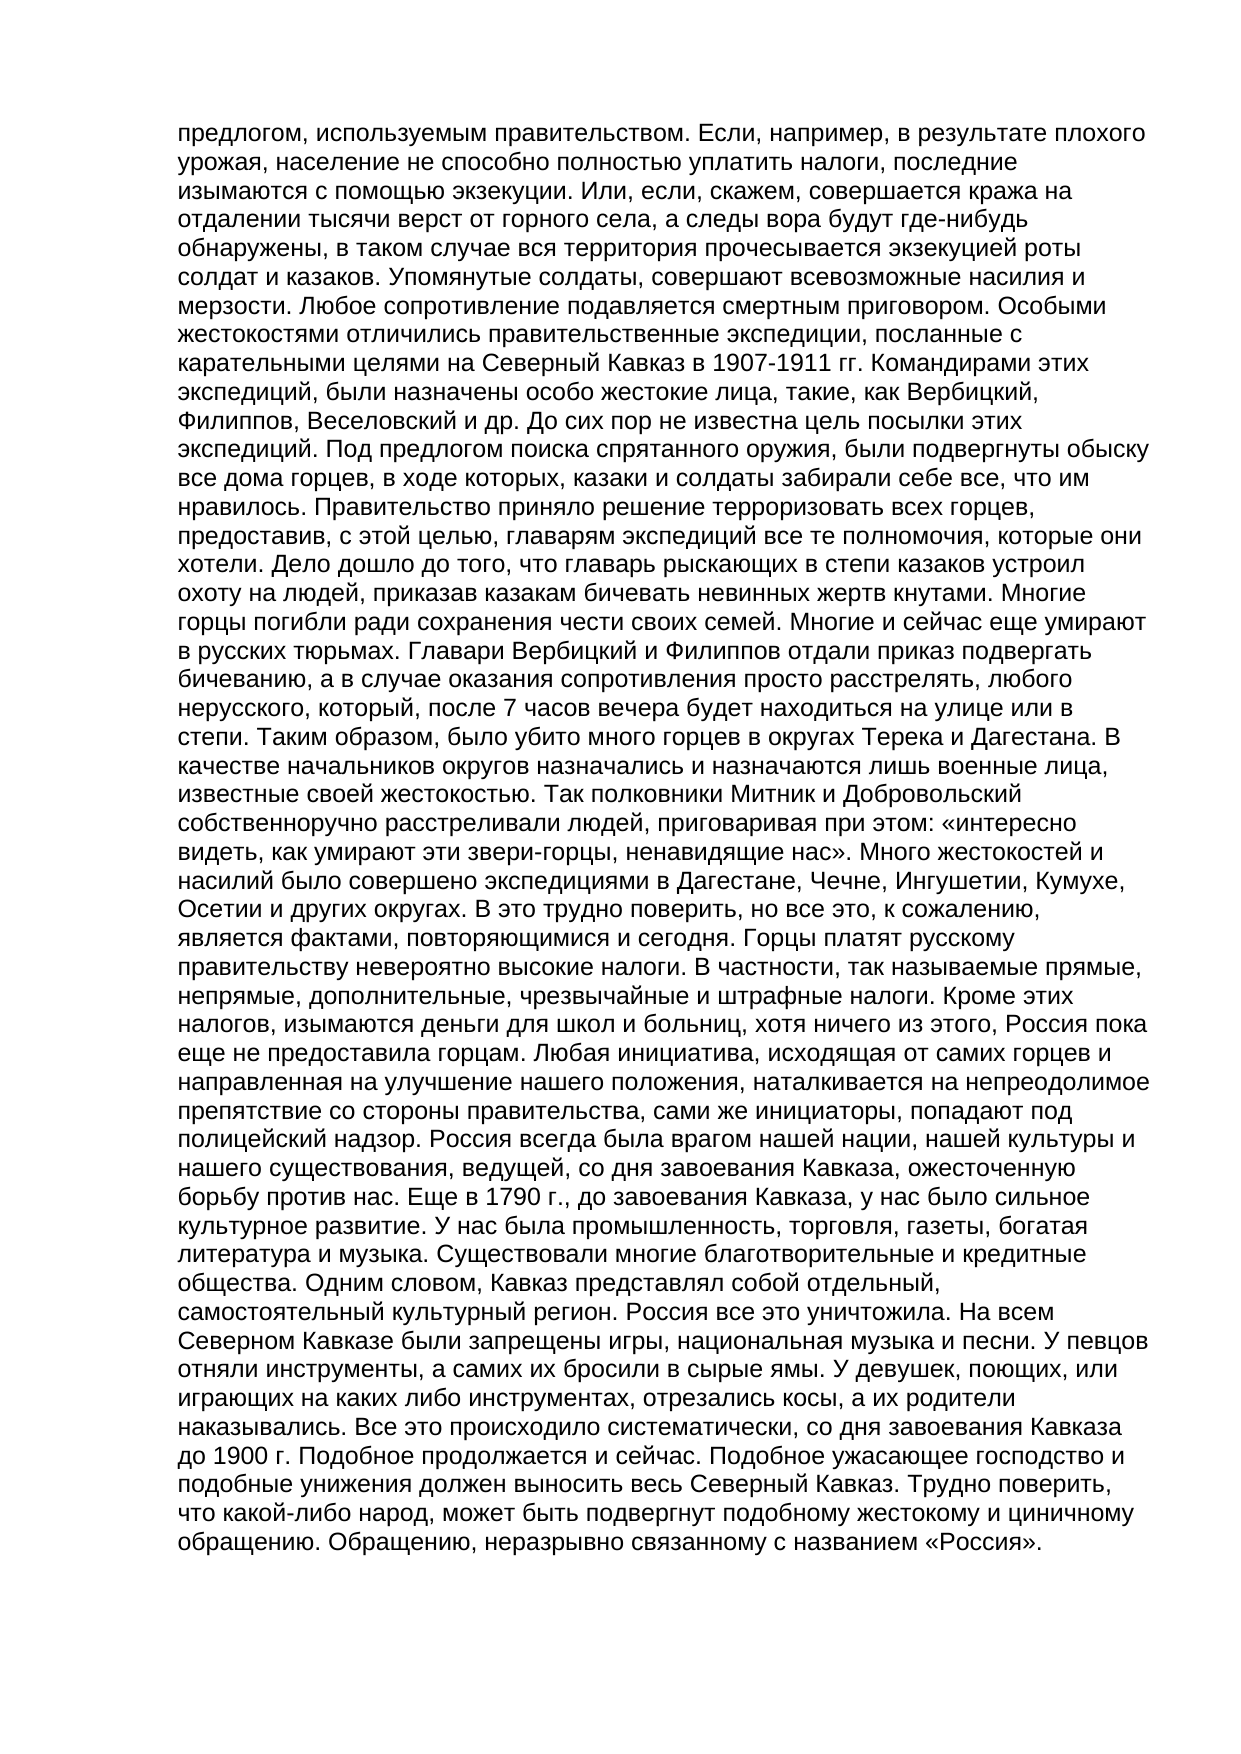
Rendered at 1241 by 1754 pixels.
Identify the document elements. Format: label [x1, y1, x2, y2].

text [177, 118, 1152, 1556]
